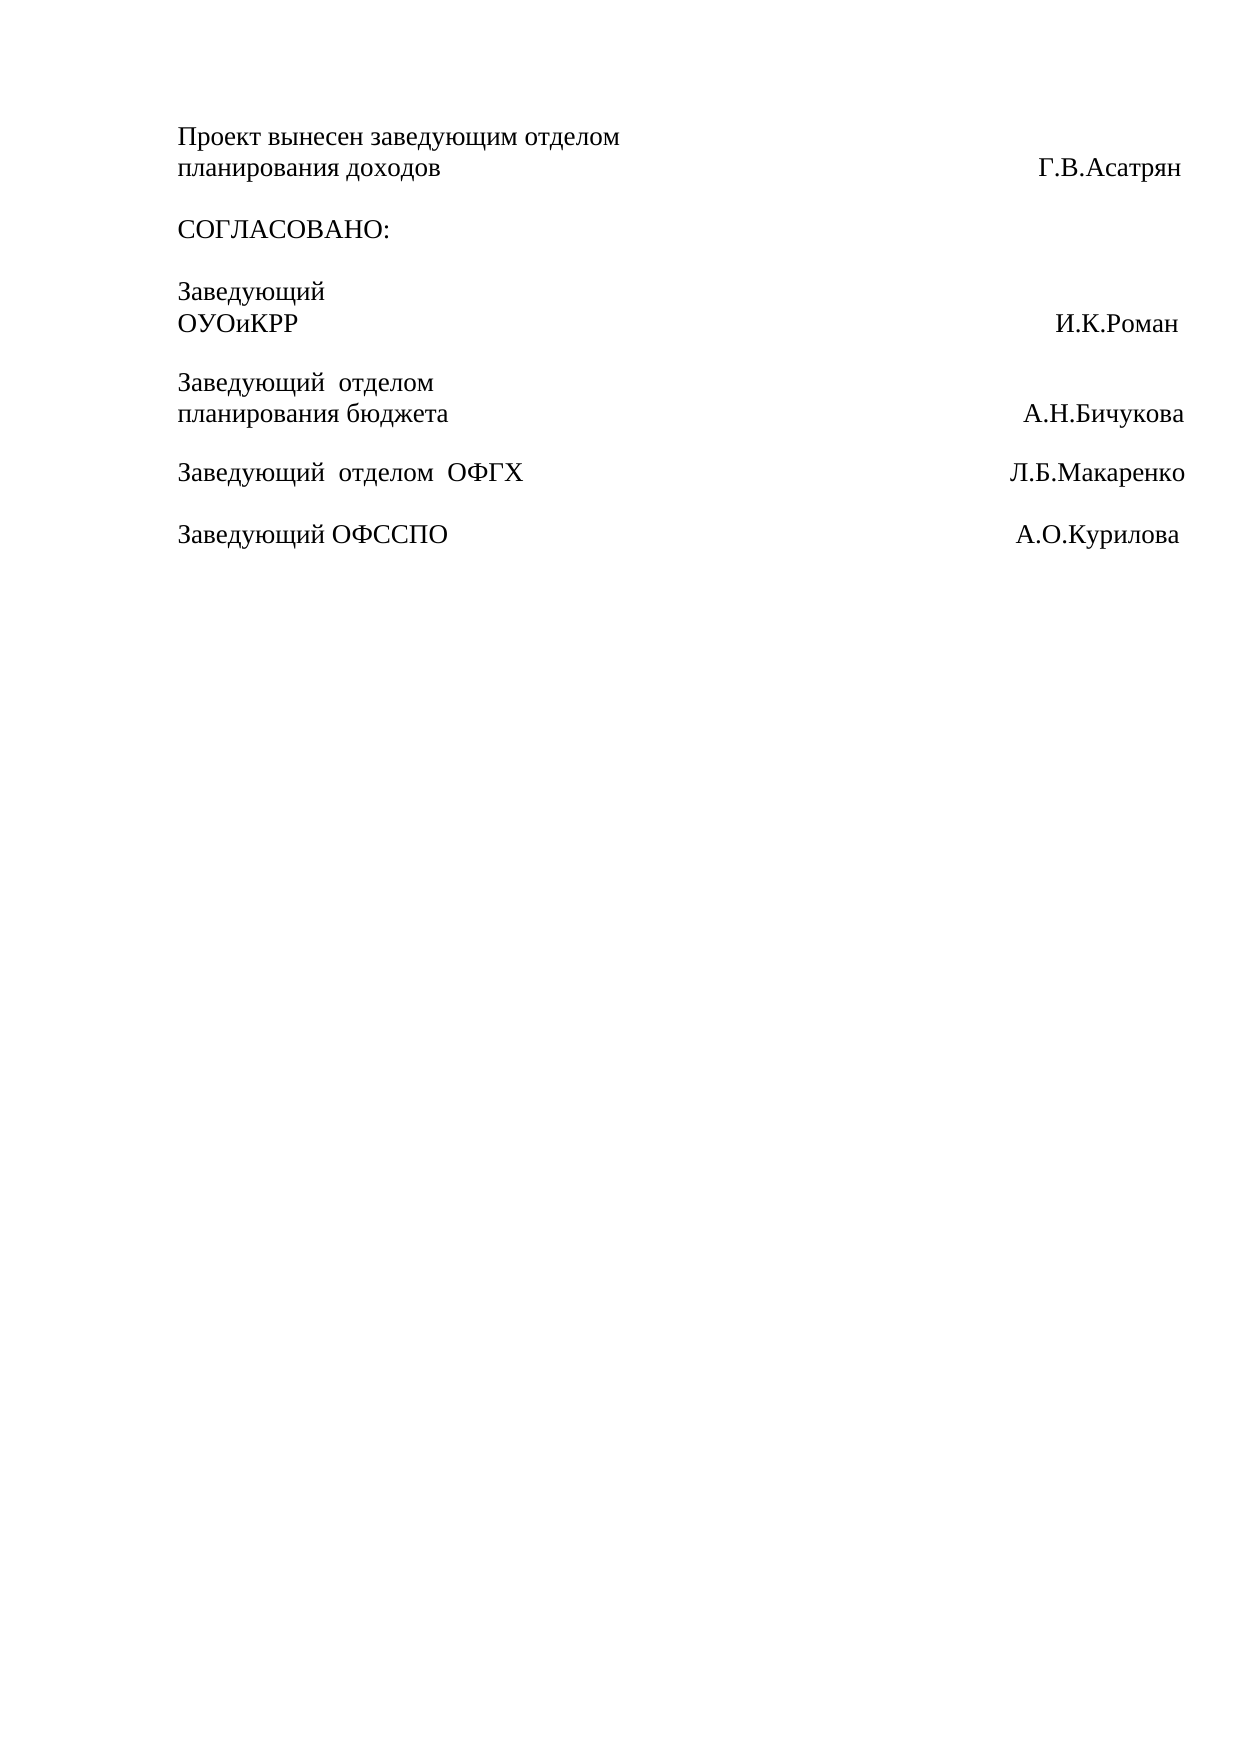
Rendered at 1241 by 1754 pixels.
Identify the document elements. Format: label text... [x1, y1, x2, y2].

text Заведующий [177, 276, 1196, 307]
text планирования бюджета А.Н.Бичукова [177, 397, 1196, 428]
text Заведующий отделом ОФГХ Л.Б.Макаренко [177, 456, 1196, 487]
text Заведующий отделом [177, 366, 1196, 397]
text планирования доходов Г.В.Асатрян [177, 151, 1181, 182]
text Заведующий ОФССПО А.О.Курилова [177, 518, 1196, 549]
text Проект вынесен заведующим отделом [177, 120, 1181, 151]
text ОУОиКРР И.К.Роман [177, 307, 1196, 338]
text СОГЛАСОВАНО: [177, 213, 1196, 244]
